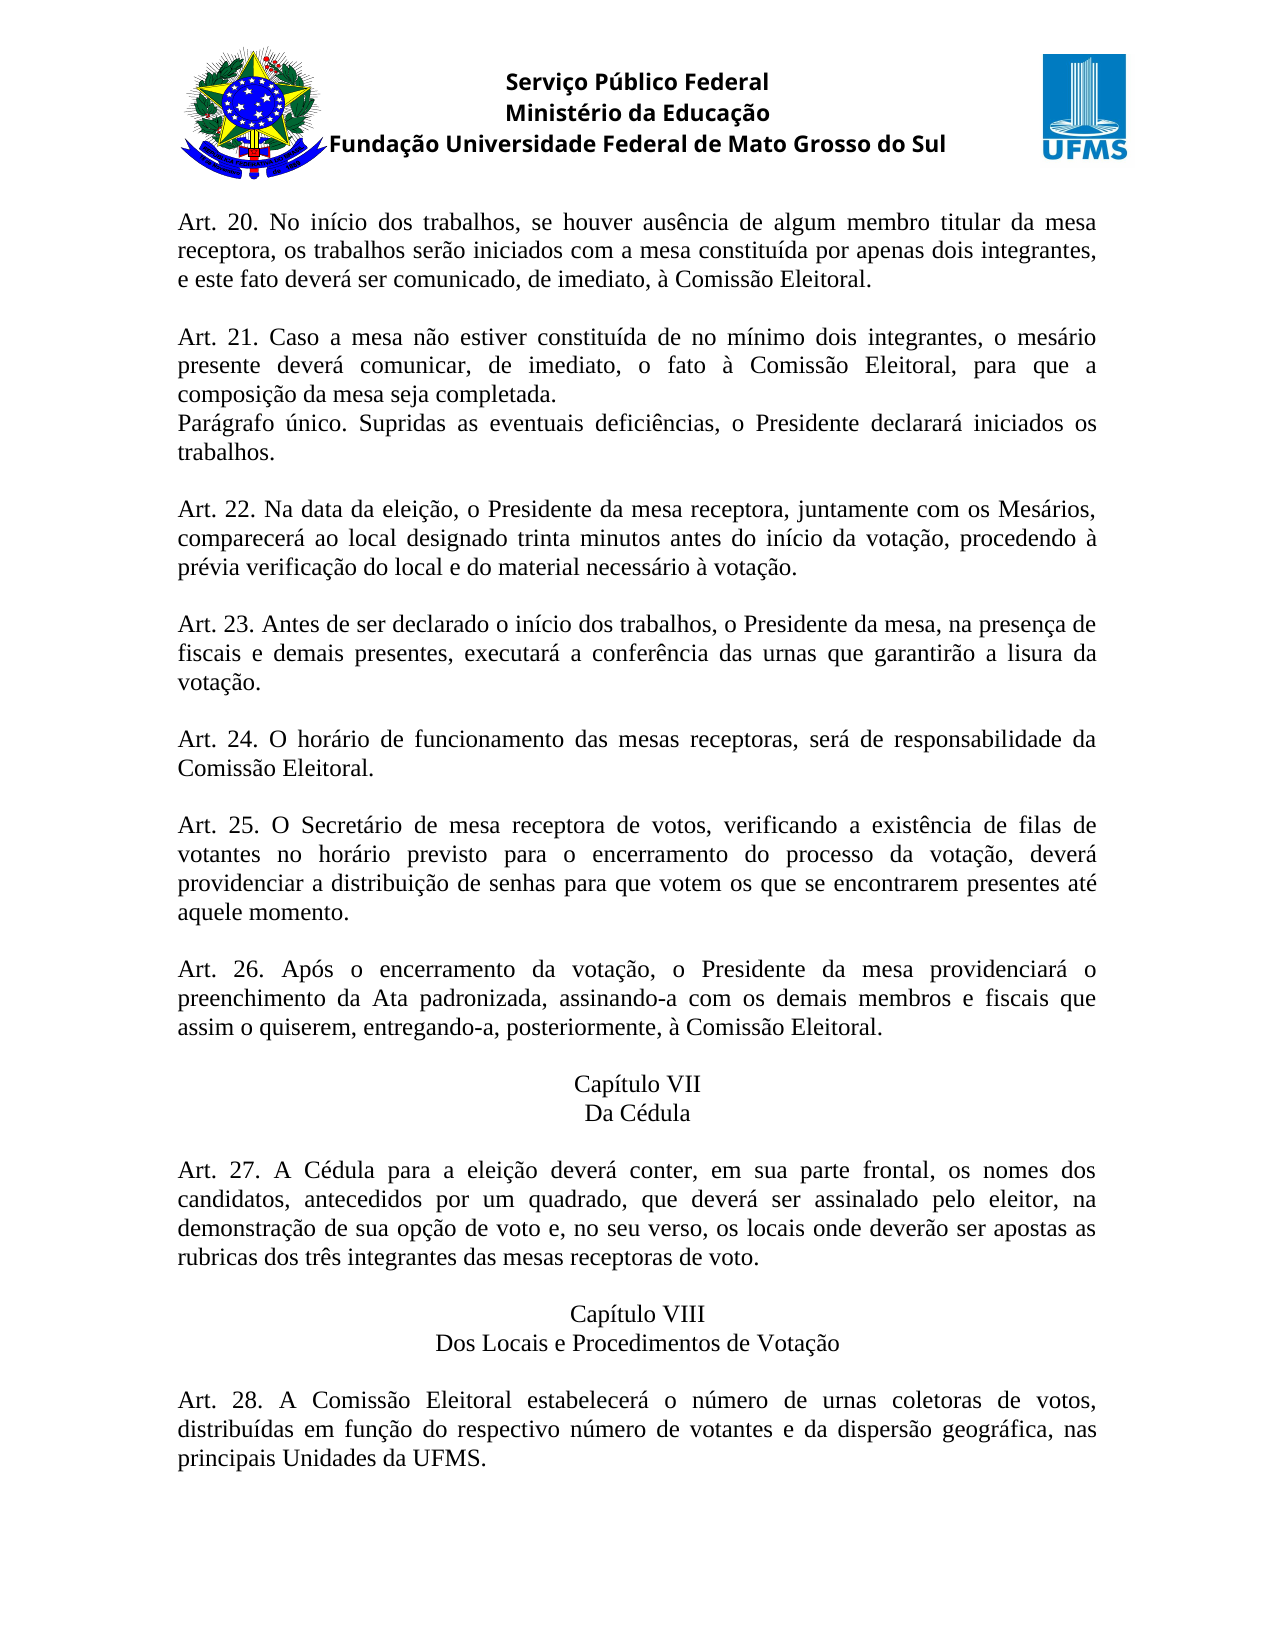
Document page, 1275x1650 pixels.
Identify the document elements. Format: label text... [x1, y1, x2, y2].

text Art. 27. A Cédula para a eleição deverá conter, em sua parte frontal, os nomes dos candidatos, antecedidos por um quadrado, que deverá ser assinalado pelo eleitor, na demonstração de sua opção de voto e, no seu verso, os locais onde deverão ser apostas as rubricas dos três integrantes das mesas receptoras de voto. [177, 1156, 1098, 1271]
text Art. 28. A Comissão Eleitoral estabelecerá o número de urnas coletoras de votos, distribuídas em função do respectivo número de votantes e da dispersão geográfica, nas principais Unidades da UFMS. [177, 1386, 1098, 1472]
text Art. 22. Na data da eleição, o Presidente da mesa receptora, juntamente com os Mesários, comparecerá ao local designado trinta minutos antes do início da votação, procedendo à prévia verificação do local e do material necessário à votação. [177, 494, 1098, 581]
text Parágrafo único. Supridas as eventuais deficiências, o Presidente declarará iniciados os trabalhos. [177, 408, 1098, 466]
text Art. 26. Após o encerramento da votação, o Presidente da mesa providenciará o preenchimento da Ata padronizada, assinando-a com os demais membros e fiscais que assim o quiserem, entregando-a, posteriormente, à Comissão Eleitoral. [177, 954, 1098, 1041]
text Dos Locais e Procedimentos de Votação [177, 1328, 1098, 1357]
text Da Cédula [177, 1098, 1098, 1127]
text Capítulo VII [177, 1069, 1098, 1098]
text Art. 21. Caso a mesa não estiver constituída de no mínimo dois integrantes, o mesário presente deverá comunicar, de imediato, o fato à Comissão Eleitoral, para que a composição da mesa seja completada. [177, 322, 1098, 408]
text Art. 24. O horário de funcionamento das mesas receptoras, será de responsabilidade da Comissão Eleitoral. [177, 724, 1098, 782]
picture [1039, 54, 1135, 168]
text Art. 23. Antes de ser declarado o início dos trabalhos, o Presidente da mesa, na presença de fiscais e demais presentes, executará a conferência das urnas que garantirão a lisura da votação. [177, 609, 1098, 696]
text Art. 20. No início dos trabalhos, se houver ausência de algum membro titular da mesa receptora, os trabalhos serão iniciados com a mesa constituída por apenas dois integrantes, e este fato deverá ser comunicado, de imediato, à Comissão Eleitoral. [177, 207, 1098, 293]
text Capítulo VIII [177, 1299, 1098, 1328]
text Art. 25. O Secretário de mesa receptora de votos, verificando a existência de filas de votantes no horário previsto para o encerramento do processo da votação, deverá providenciar a distribuição de senhas para que votem os que se encontrarem presentes até aquele momento. [177, 811, 1098, 926]
